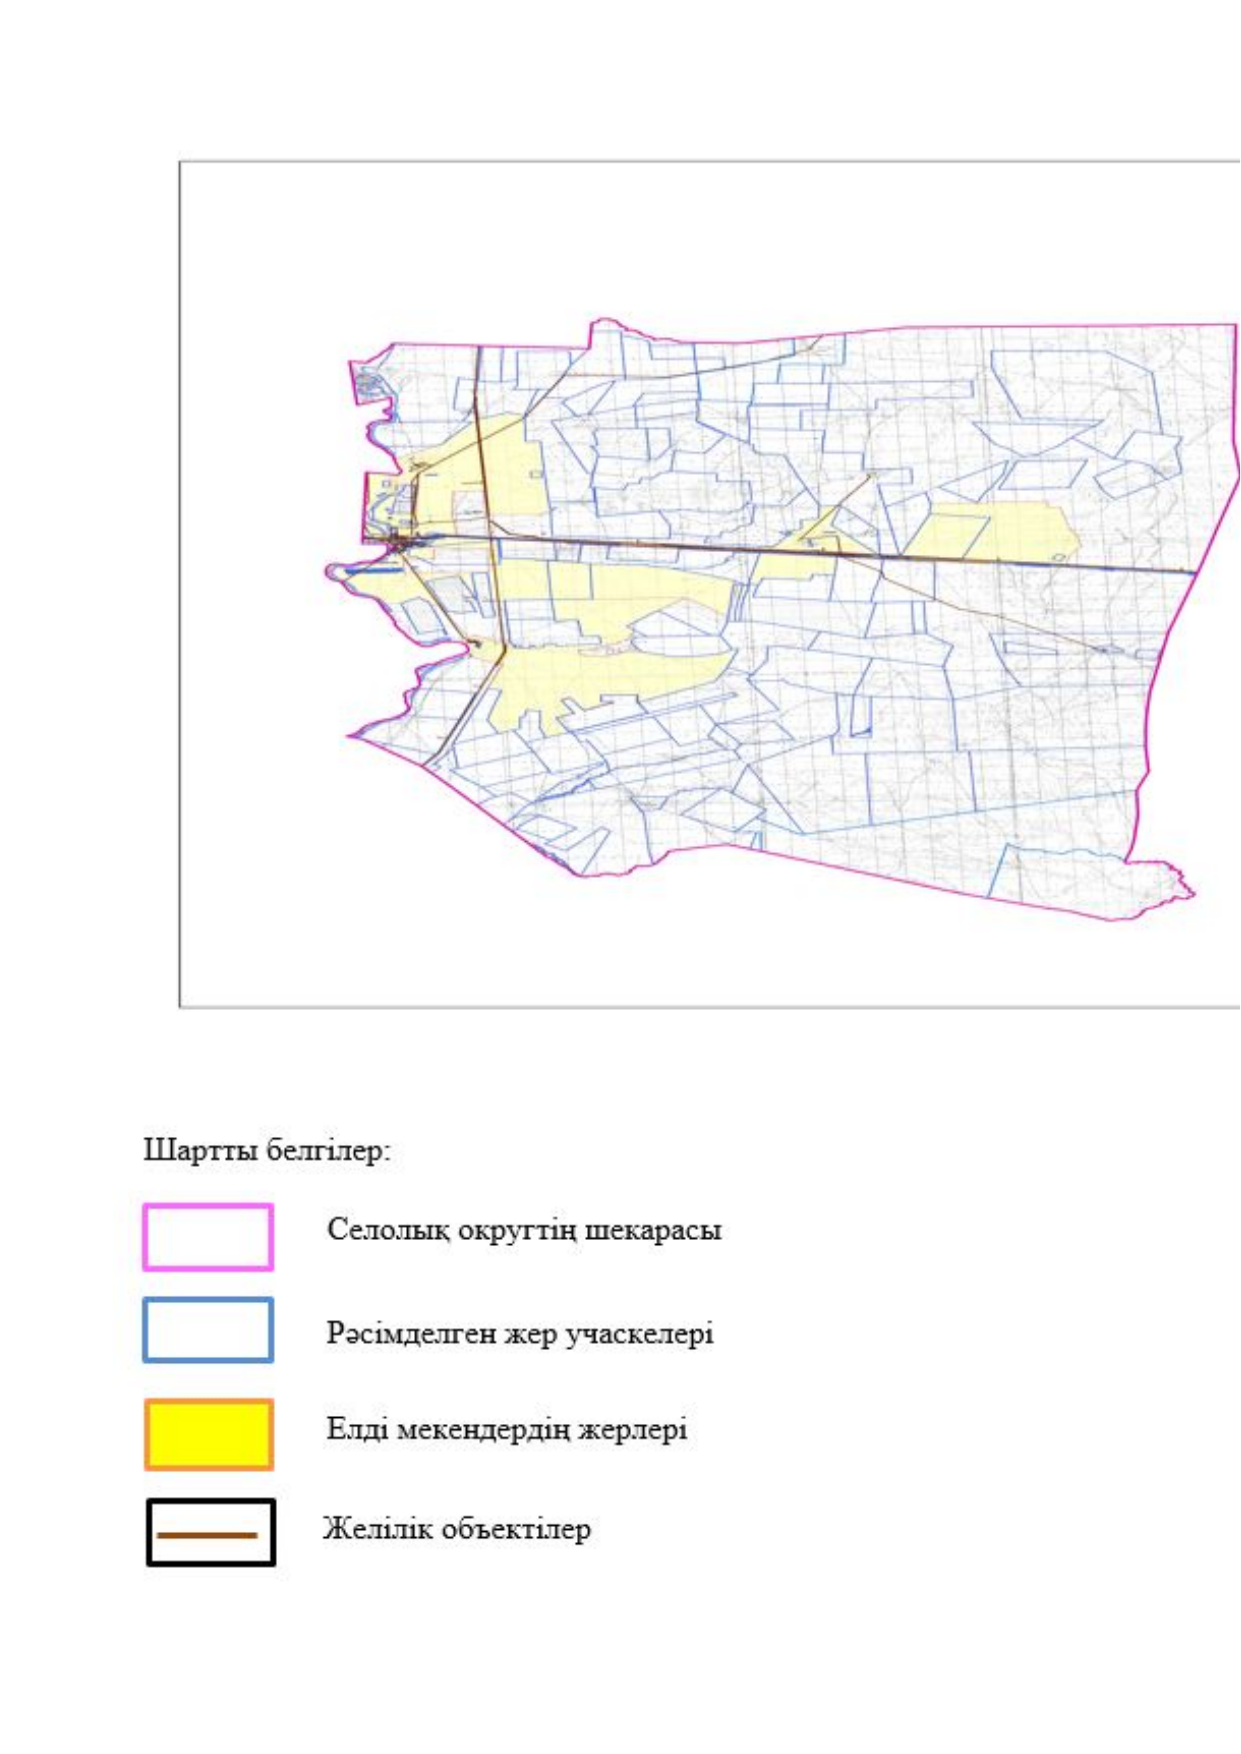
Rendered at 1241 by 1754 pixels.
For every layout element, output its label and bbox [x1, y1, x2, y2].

picture [112, 150, 1241, 1590]
